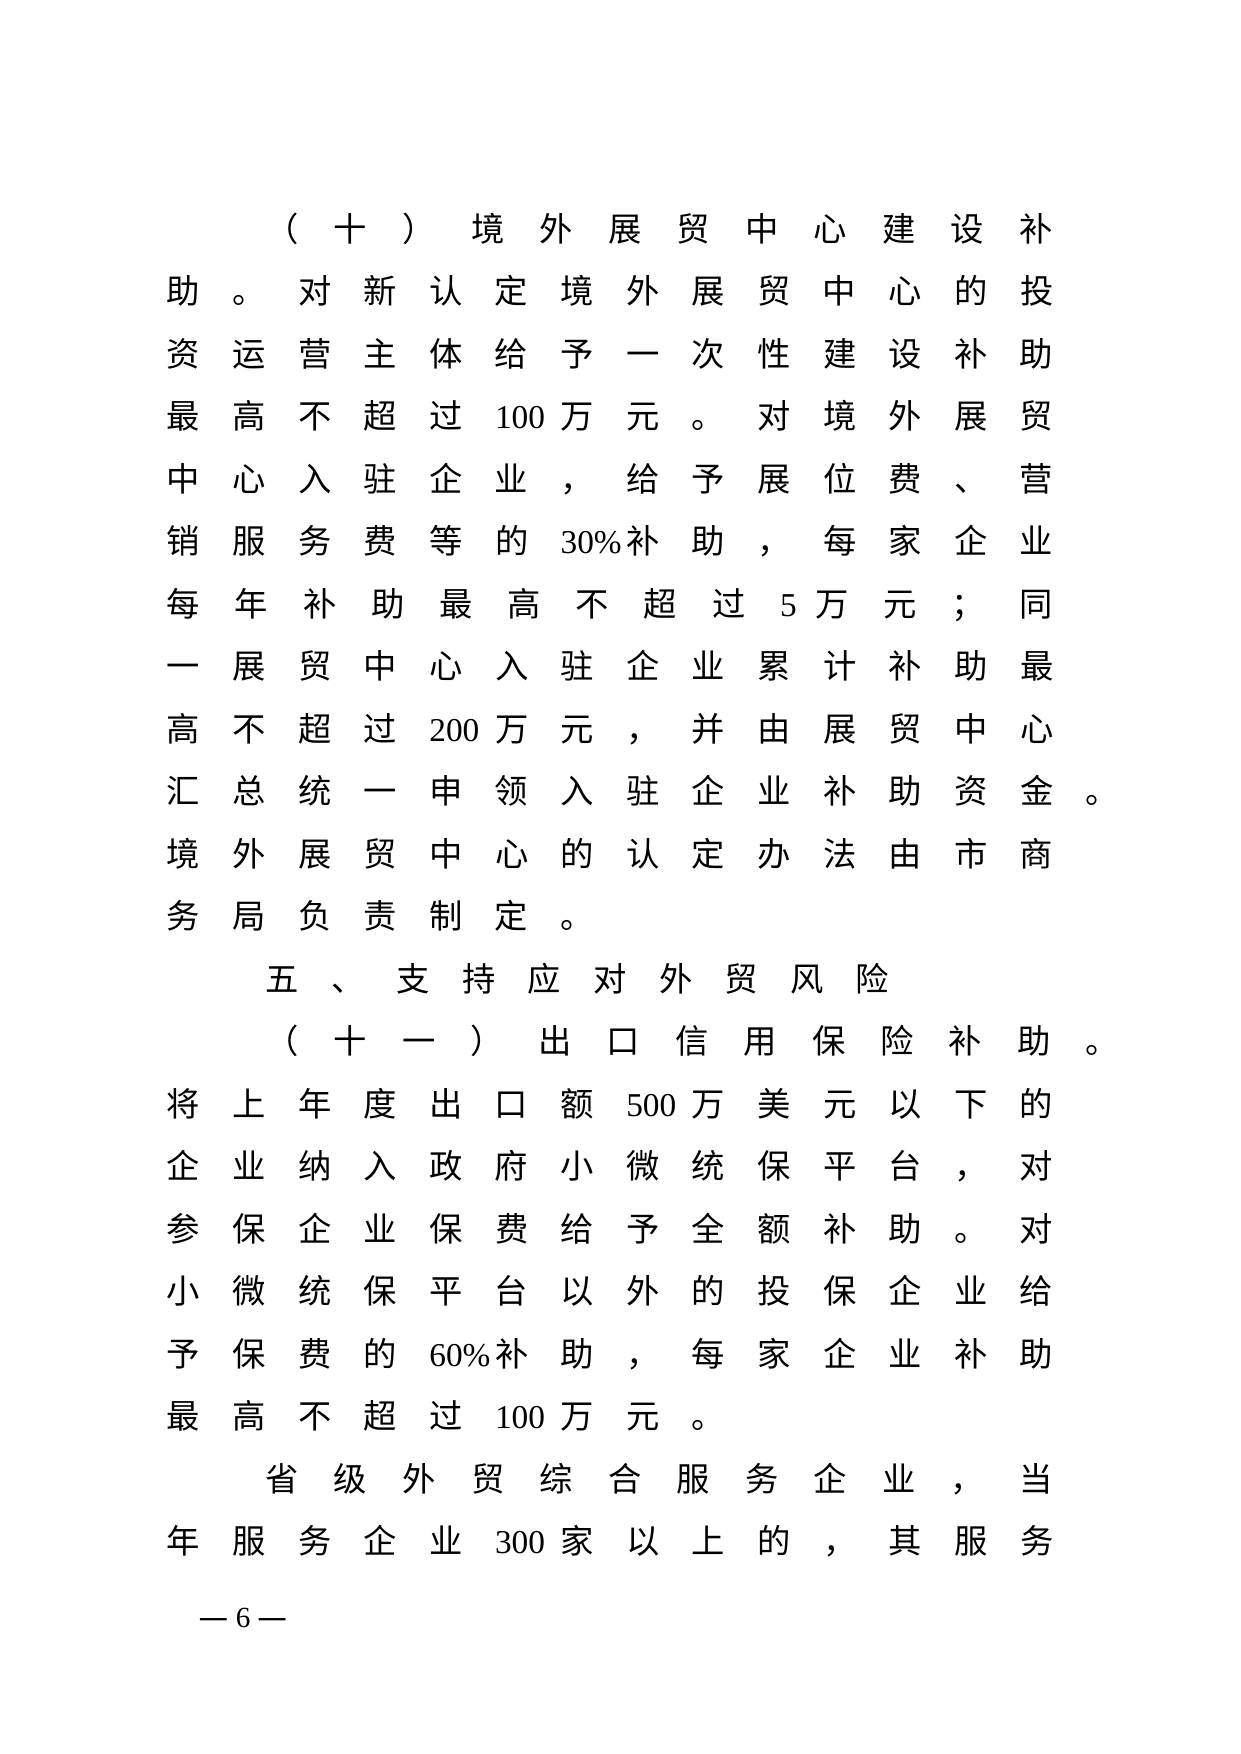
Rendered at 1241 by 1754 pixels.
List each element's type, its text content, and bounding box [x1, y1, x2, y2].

text 五、支持应对外贸风险 [167, 945, 1085, 1008]
text （十一）出口信用保险补助。将上年度出口额500万美元以下的企业纳入政府小微统保平台，对参保企业保费给予全额补助。对小微统保平台以外的投保企业给予保费的60%补助，每家企业补助最高不超过100万元。 [167, 1008, 1085, 1445]
text （十）境外展贸中心建设补助。对新认定境外展贸中心的投资运营主体给予一次性建设补助最高不超过100万元。对境外展贸中心入驻企业，给予展位费、营销服务费等的30%补助，每家企业每年补助最高不超过5万元；同一展贸中心入驻企业累计补助最高不超过200万元，并由展贸中心汇总统一申领入驻企业补助资金。境外展贸中心的认定办法由市商务局负责制定。 [167, 195, 1085, 945]
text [167, 1445, 1085, 1570]
